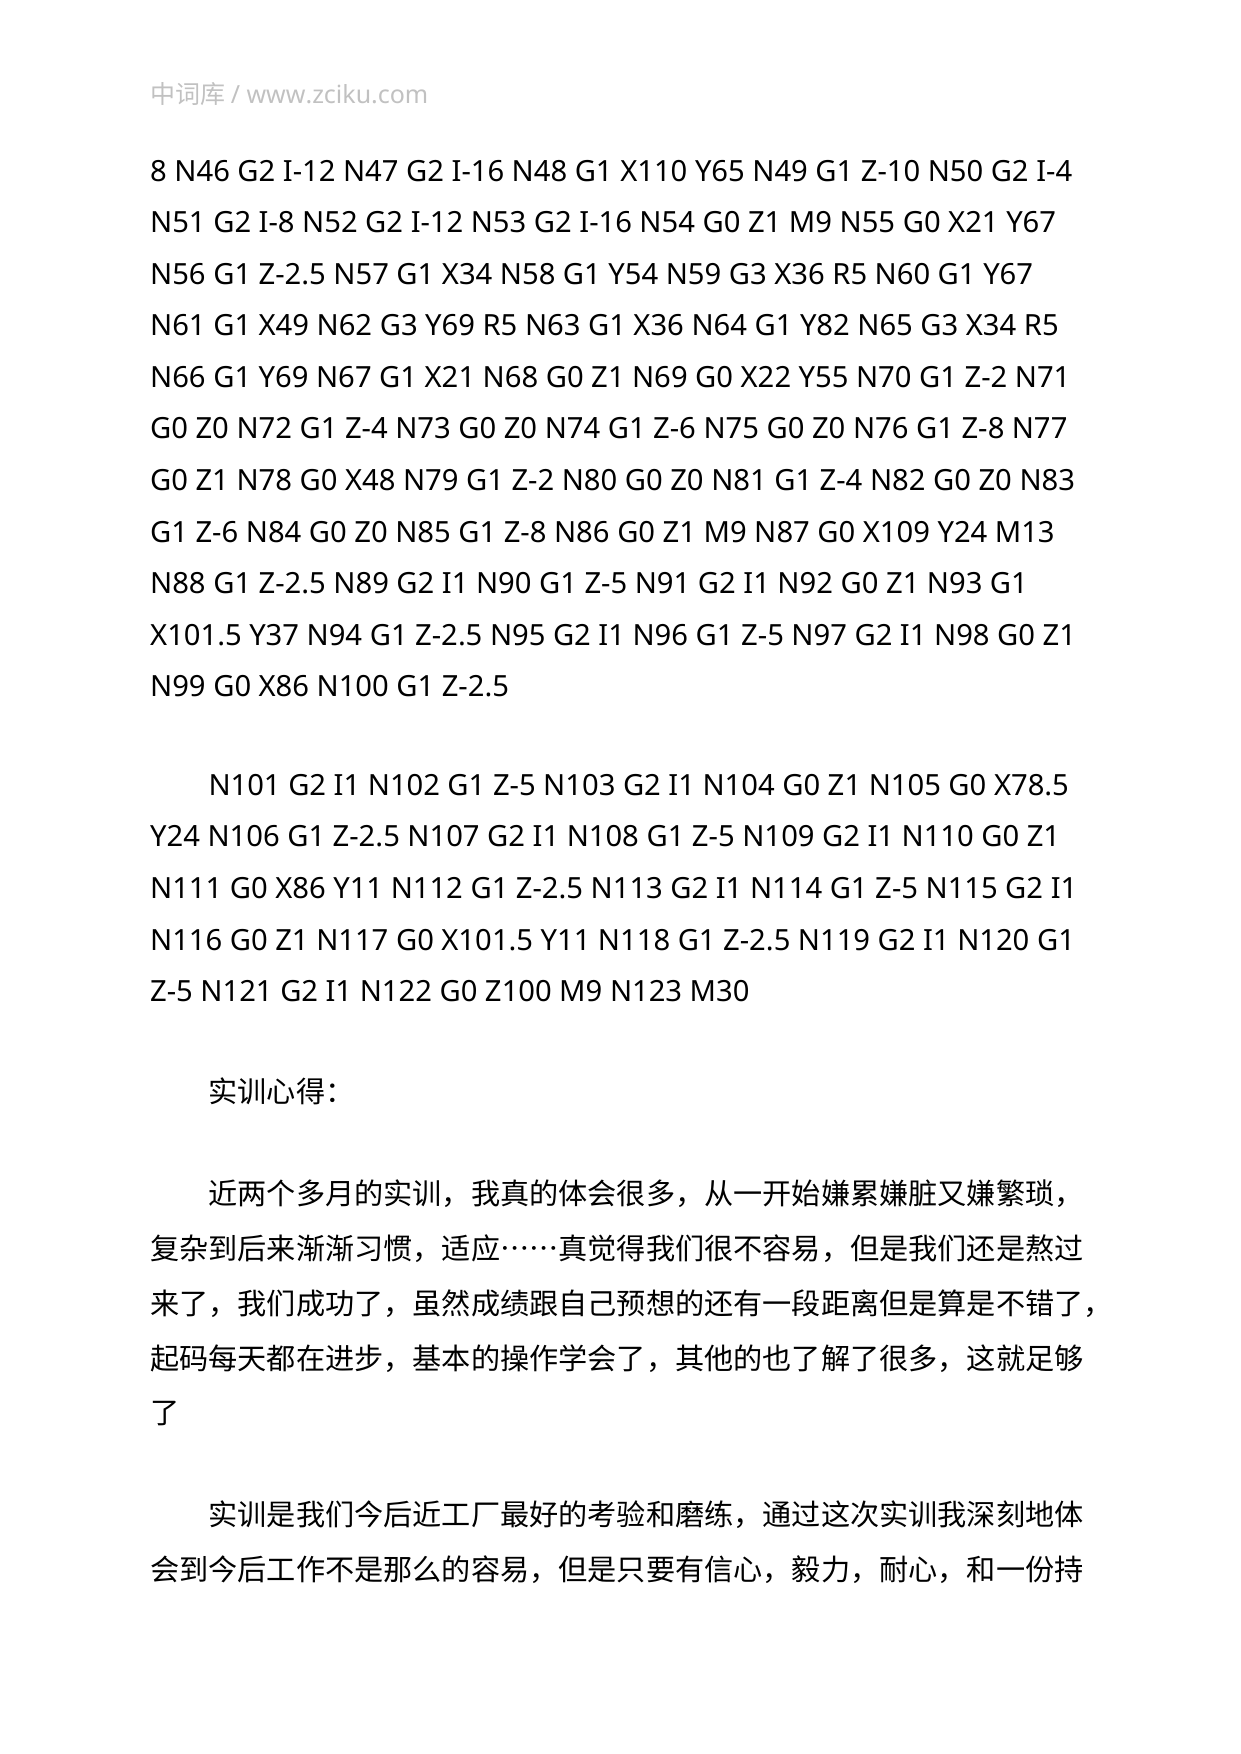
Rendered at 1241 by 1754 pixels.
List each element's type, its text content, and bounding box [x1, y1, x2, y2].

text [150, 1492, 1090, 1589]
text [150, 150, 1090, 705]
text 近两个多月的实训，我真的体会很多，从一开始嫌累嫌脏又嫌繁琐，复杂到后来渐渐习惯，适应……真觉得我们很不容易，但是我们还是熬过来了，我们成功了，虽然成绩跟自己预想的还有一段距离但是算是不错了，起码每天都在进步，基本的操作学会了，其他的也了解了很多，这就足够了 [150, 1171, 1090, 1432]
text N101 G2 I1 N102 G1 Z-5 N103 G2 I1 N104 G0 Z1 N105 G0 X78.5 Y24 N106 G1 Z-2.5 N107 G2 I1 N108 G1 Z-5 N109 G2 I1 N110 G0 Z1 N111 G0 X86 Y11 N112 G1 Z-2.5 N113 G2 I1 N114 G1 Z-5 N115 G2 I1 N116 G0 Z1 N117 G0 X101.5 Y11 N118 G1 Z-2.5 N119 G2 I1 N120 G1 Z-5 N121 G2 I1 N122 G0 Z100 M9 N123 M30 [150, 764, 1090, 1010]
text 实训心得： [150, 1069, 1090, 1111]
